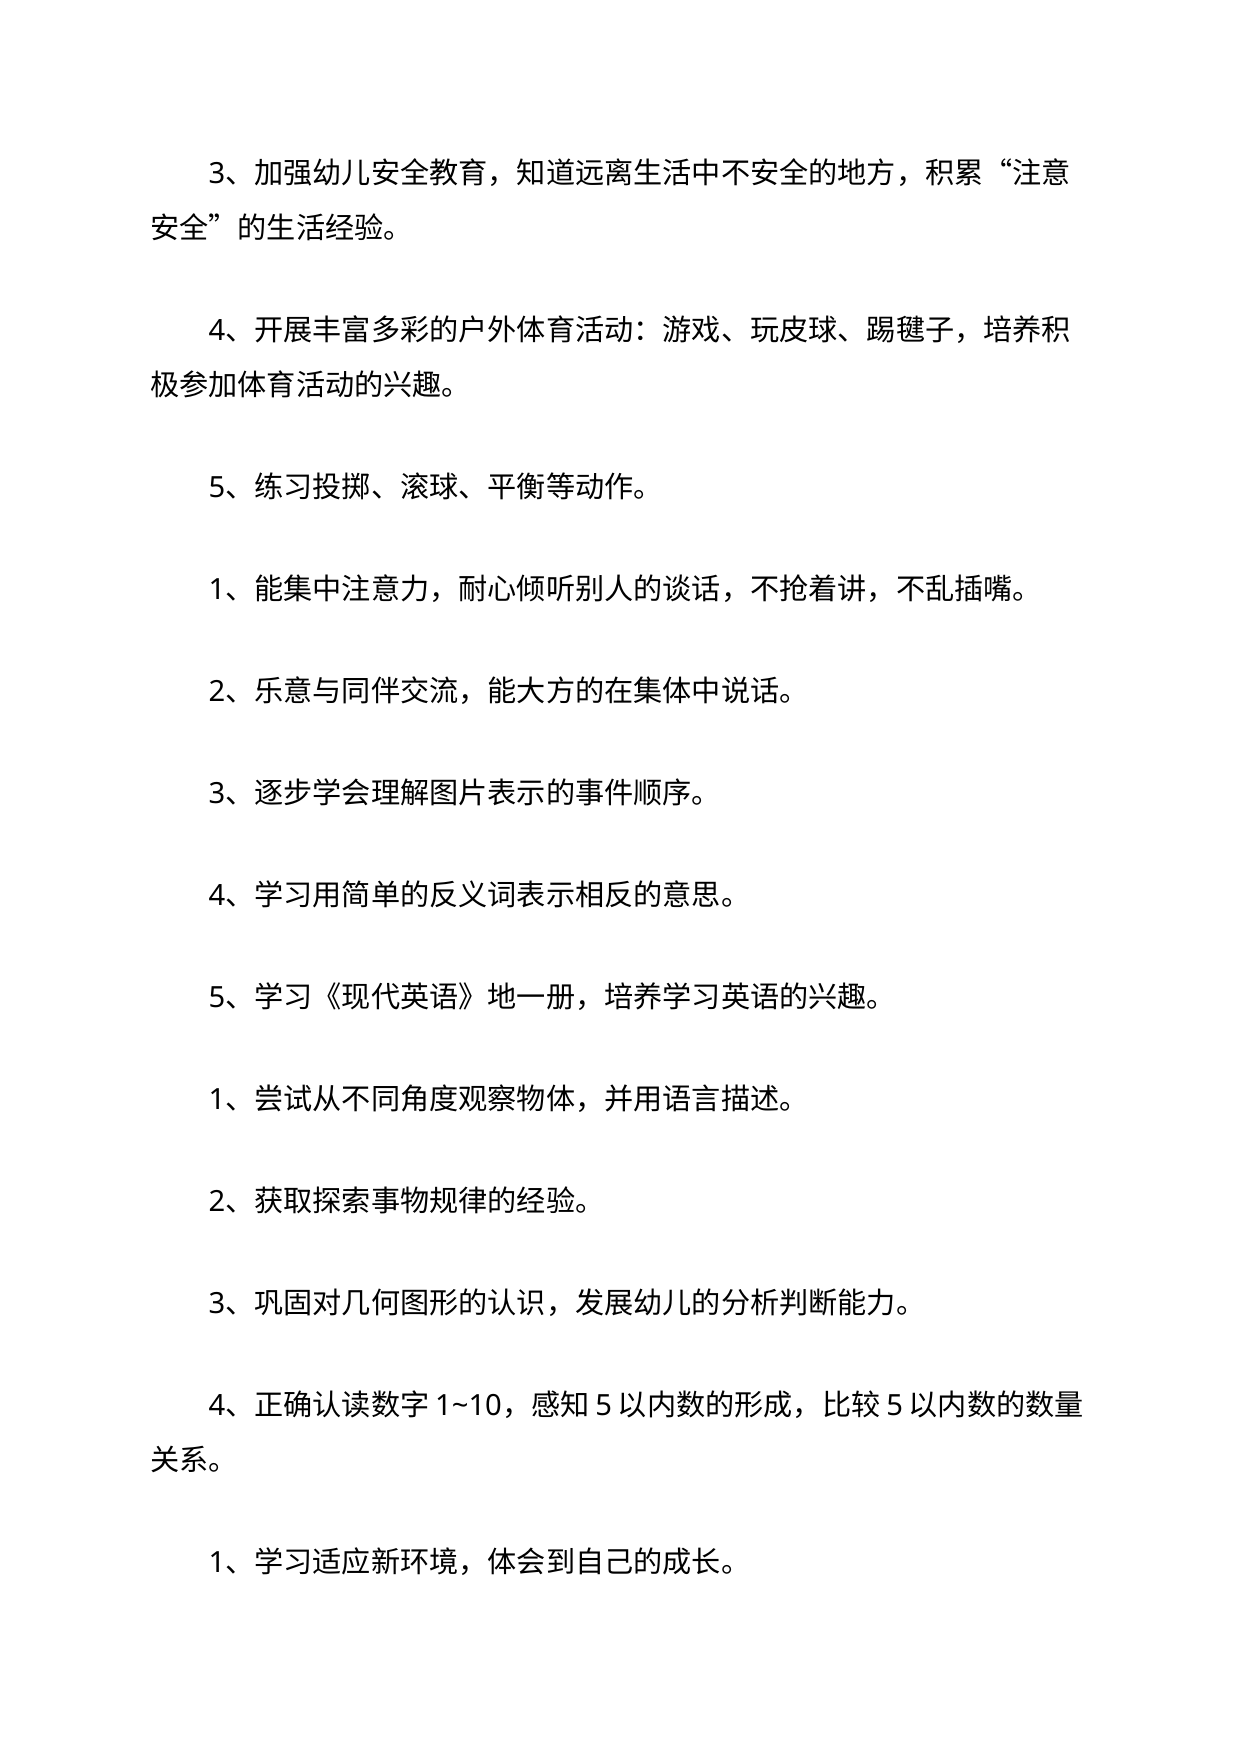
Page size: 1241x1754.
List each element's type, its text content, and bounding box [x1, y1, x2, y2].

text 3、加强幼儿安全教育，知道远离生活中不安全的地方，积累“注意安全”的生活经验。 [150, 150, 1090, 247]
text 4、学习用简单的反义词表示相反的意思。 [150, 871, 1090, 914]
text 3、巩固对几何图形的认识，发展幼儿的分析判断能力。 [150, 1279, 1090, 1322]
text 3、逐步学会理解图片表示的事件顺序。 [150, 769, 1090, 812]
text 1、尝试从不同角度观察物体，并用语言描述。 [150, 1075, 1090, 1118]
text 5、练习投掷、滚球、平衡等动作。 [150, 463, 1090, 506]
text 5、学习《现代英语》地一册，培养学习英语的兴趣。 [150, 973, 1090, 1016]
text 1、能集中注意力，耐心倾听别人的谈话，不抢着讲，不乱插嘴。 [150, 566, 1090, 608]
text 2、获取探索事物规律的经验。 [150, 1177, 1090, 1220]
text 2、乐意与同伴交流，能大方的在集体中说话。 [150, 667, 1090, 710]
text 4、正确认读数字1~10，感知5以内数的形成，比较5以内数的数量关系。 [150, 1381, 1090, 1479]
text 1、学习适应新环境，体会到自己的成长。 [150, 1538, 1090, 1581]
text 4、开展丰富多彩的户外体育活动：游戏、玩皮球、踢毽子，培养积极参加体育活动的兴趣。 [150, 307, 1090, 404]
